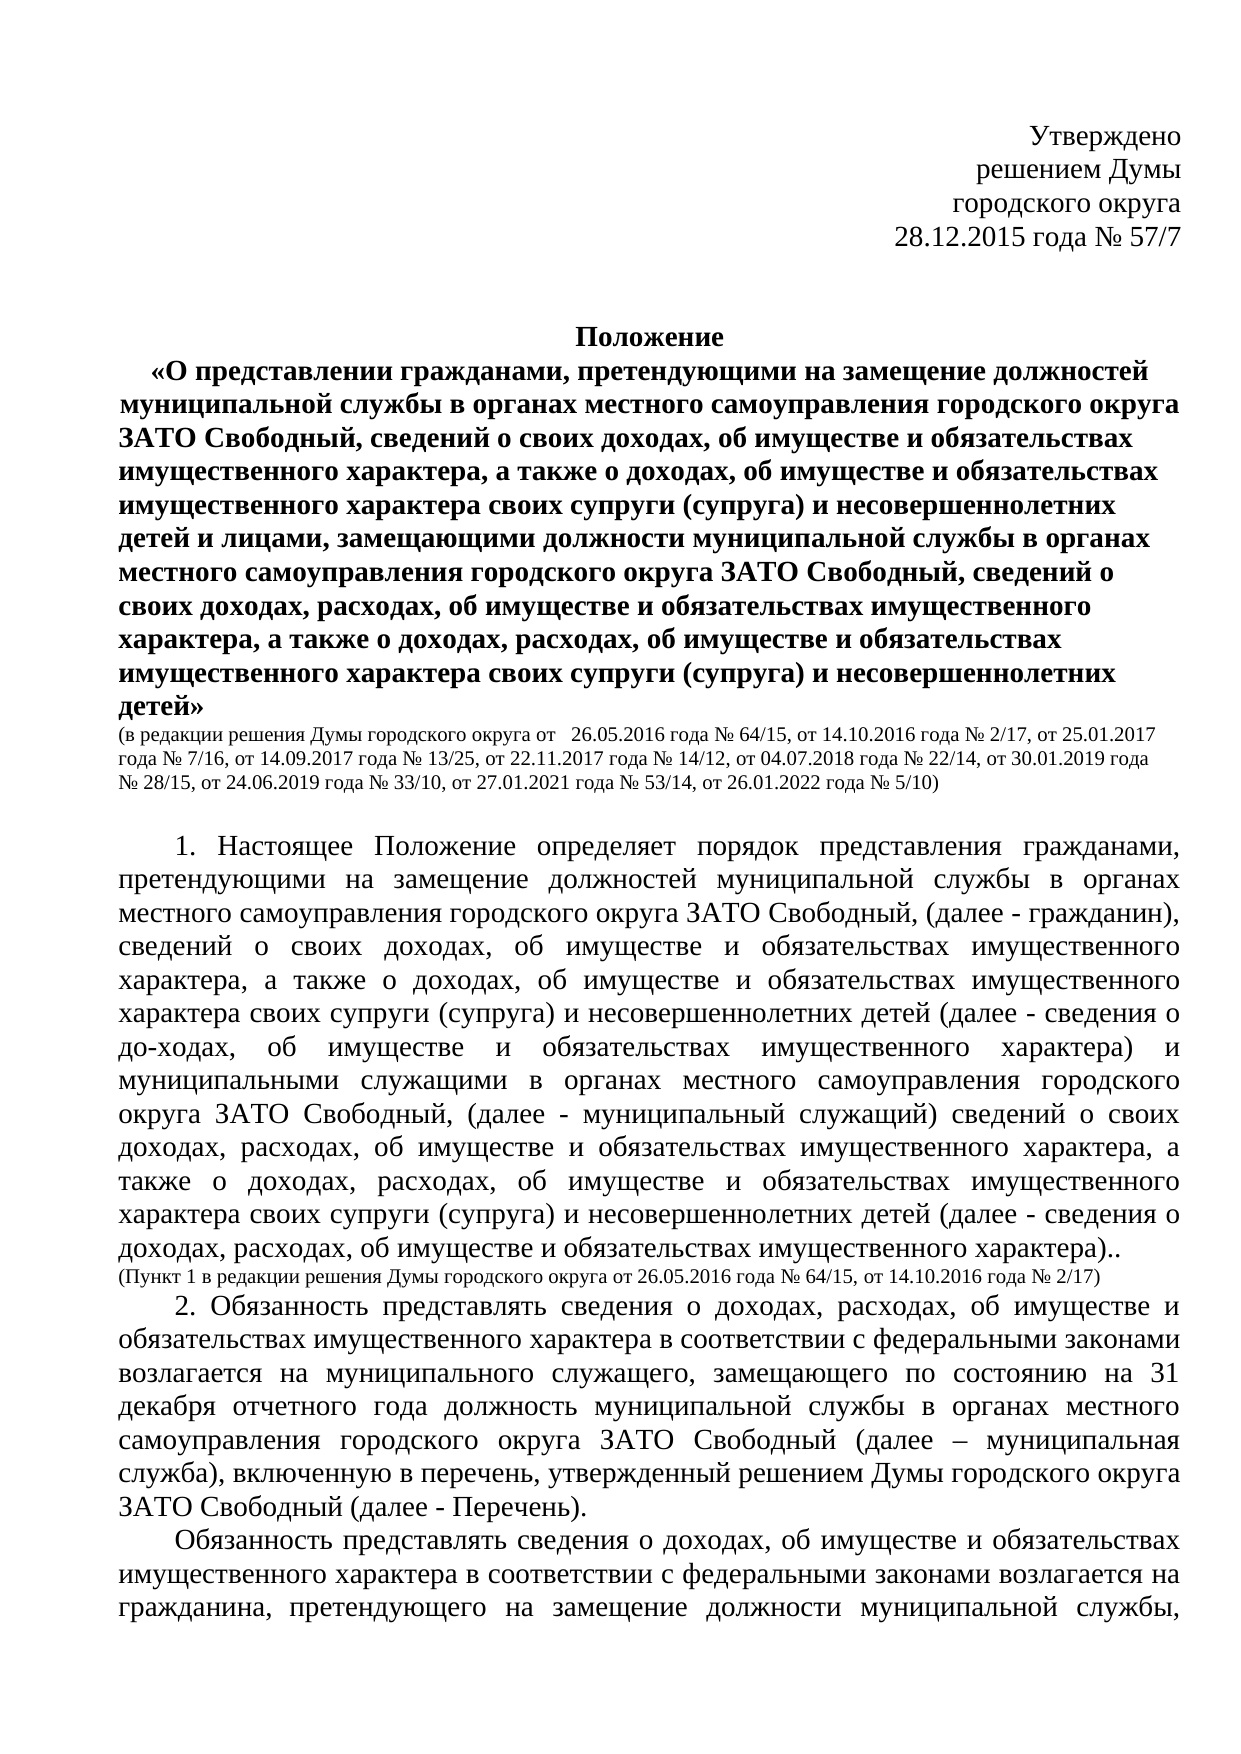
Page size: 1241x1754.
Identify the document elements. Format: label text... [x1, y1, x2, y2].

text «О представлении гражданами, претендующими на замещение должностей [118, 353, 1181, 386]
text городского округа [118, 185, 1181, 219]
text ЗАТО Свободный, сведений о своих доходах, об имуществе и обязательствах имущественного характера, а также о доходах, об имуществе и обязательствах имущественного характера своих супруги (супруга) и несовершеннолетних детей и лицами, замещающими должности муниципальной службы в органах местного самоуправления городского округа ЗАТО Свободный, сведений о своих доходах, расходах, об имуществе и обязательствах имущественного характера, а также о доходах, расходах, об имуществе и обязательствах имущественного характера своих супруги (супруга) и несовершеннолетних детей» [118, 420, 1181, 722]
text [118, 1522, 1181, 1623]
text 2. Обязанность представлять сведения о доходах, расходах, об имуществе и обязательствах имущественного характера в соответствии с федеральными законами возлагается на муниципального служащего, замещающего по состоянию на 31 декабря отчетного года должность муниципальной службы в органах местного самоуправления городского округа ЗАТО Свободный (далее – муниципальная служба), включенную в перечень, утвержденный решением Думы городского округа ЗАТО Свободный (далее - Перечень). [118, 1288, 1181, 1522]
text 28.12.2015 года № 57/7 [118, 219, 1181, 252]
text (в редакции решения Думы городского округа от 26.05.2016 года № 64/15, от 14.10.2016 года № 2/17, от 25.01.2017 года № 7/16, от 14.09.2017 года № 13/25, от 22.11.2017 года № 14/12, от 04.07.2018 года № 22/14, от 30.01.2019 года [118, 722, 1181, 770]
text решением Думы [118, 152, 1181, 185]
text (Пункт 1 в редакции решения Думы городского округа от 26.05.2016 года № 64/15, от 14.10.2016 года № 2/17) [118, 1264, 1181, 1288]
text муниципальной службы в органах местного самоуправления городского округа [118, 386, 1181, 420]
text Утверждено [118, 118, 1181, 152]
text № 28/15, от 24.06.2019 года № 33/10, от 27.01.2021 года № 53/14, от 26.01.2022 года № 5/10) [118, 770, 1181, 794]
text Положение [118, 319, 1181, 353]
text 1. Настоящее Положение определяет порядок представления гражданами, претендующими на замещение должностей муниципальной службы в органах местного самоуправления городского округа ЗАТО Свободный, (далее - гражданин), сведений о своих доходах, об имуществе и обязательствах имущественного характера, а также о доходах, об имуществе и обязательствах имущественного характера своих супруги (супруга) и несовершеннолетних детей (далее - сведения о до-ходах, об имуществе и обязательствах имущественного характера) и муниципальными служащими в органах местного самоуправления городского округа ЗАТО Свободный, (далее - муниципальный служащий) сведений о своих доходах, расходах, об имуществе и обязательствах имущественного характера, а также о доходах, расходах, об имуществе и обязательствах имущественного характера своих супруги (супруга) и несовершеннолетних детей (далее - сведения о доходах, расходах, об имуществе и обязательствах имущественного характера).. [118, 828, 1181, 1264]
